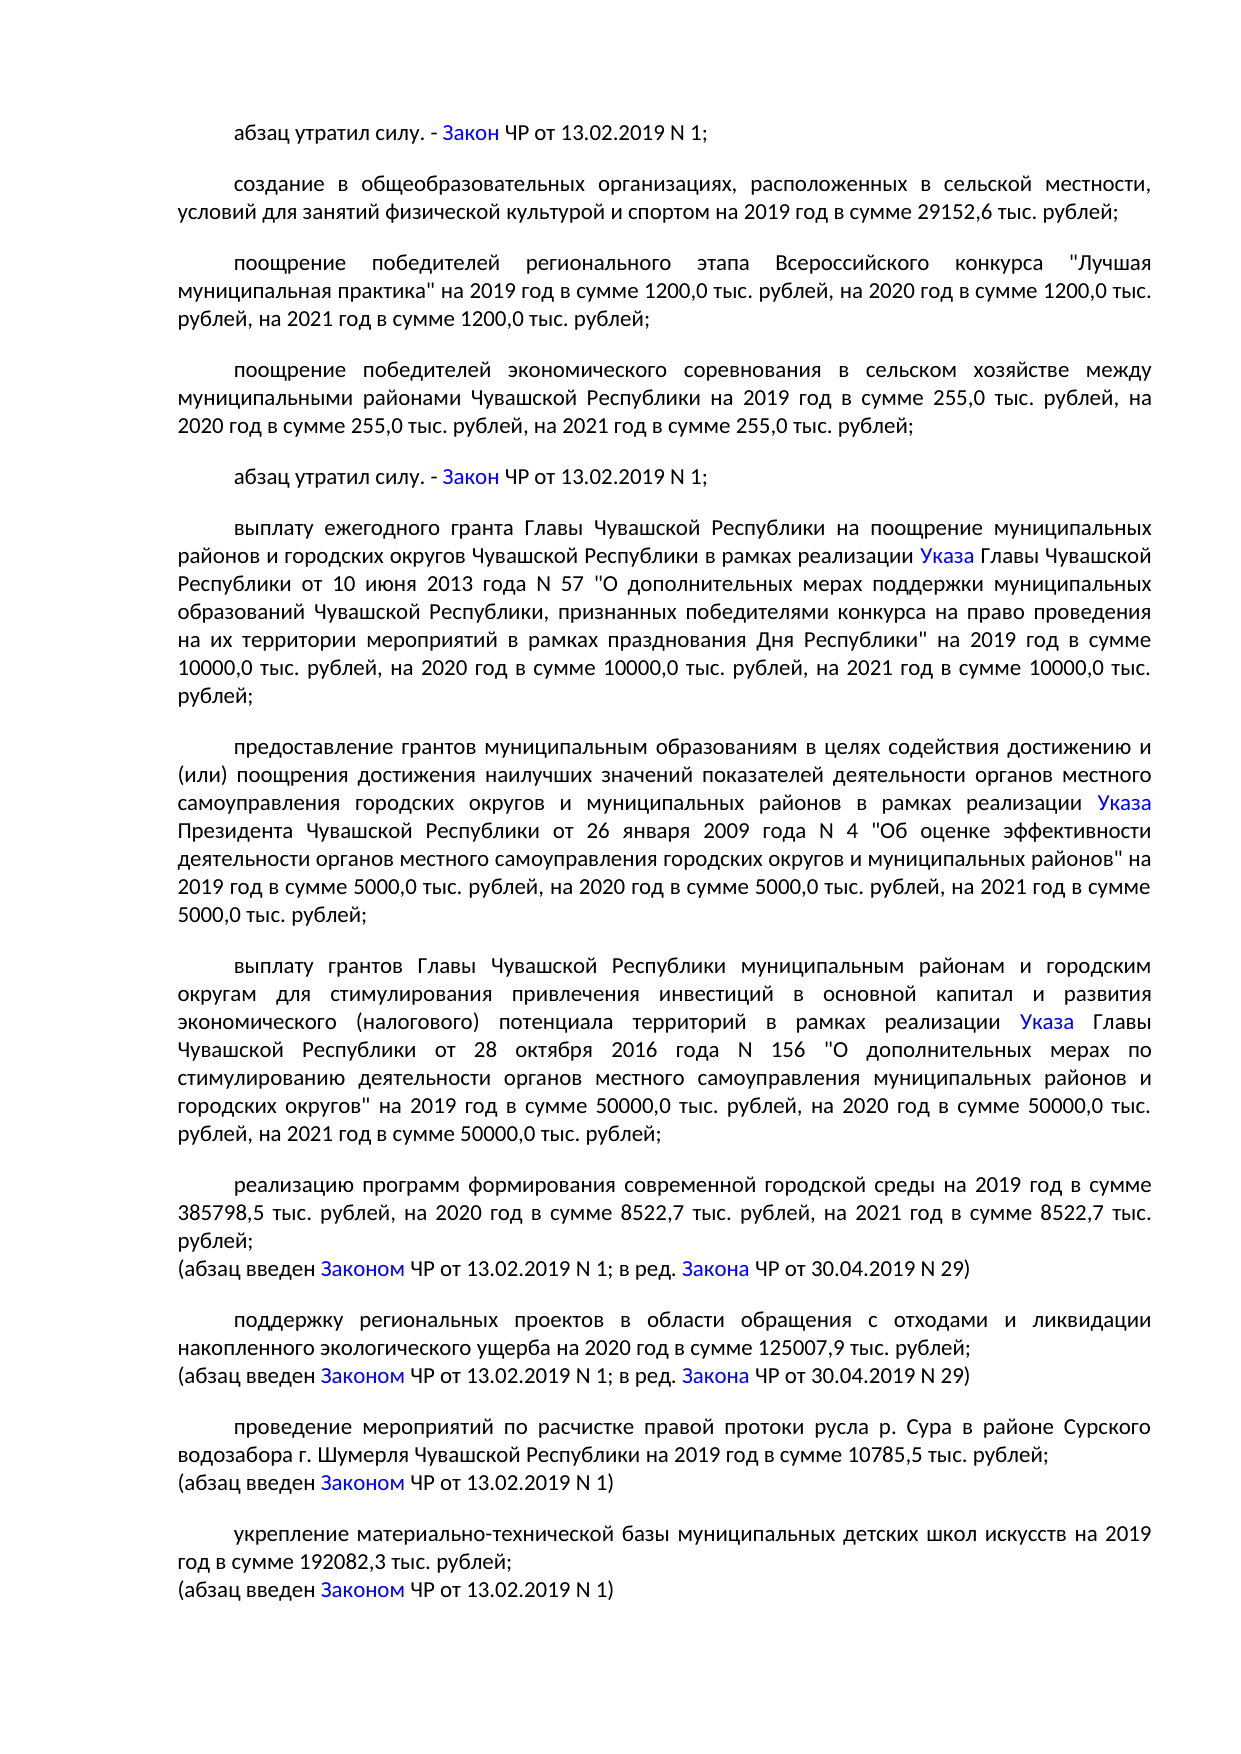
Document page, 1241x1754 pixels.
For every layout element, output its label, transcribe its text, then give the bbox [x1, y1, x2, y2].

text абзац утратил силу. - Закон ЧР от 13.02.2019 N 1; [177, 118, 1152, 146]
text выплату ежегодного гранта Главы Чувашской Республики на поощрение муниципальных районов и городских округов Чувашской Республики в рамках реализации Указа Главы Чувашской Республики от 10 июня 2013 года N 57 "О дополнительных мерах поддержки муниципальных образований Чувашской Республики, признанных победителями конкурса на право проведения на их территории мероприятий в рамках празднования Дня Республики" на 2019 год в сумме 10000,0 тыс. рублей, на 2020 год в сумме 10000,0 тыс. рублей, на 2021 год в сумме 10000,0 тыс. рублей; [177, 513, 1152, 709]
text (абзац введен Законом ЧР от 13.02.2019 N 1) [177, 1468, 1152, 1496]
text создание в общеобразовательных организациях, расположенных в сельской местности, условий для занятий физической культурой и спортом на 2019 год в сумме 29152,6 тыс. рублей; [177, 169, 1152, 225]
text абзац утратил силу. - Закон ЧР от 13.02.2019 N 1; [177, 462, 1152, 490]
text (абзац введен Законом ЧР от 13.02.2019 N 1; в ред. Закона ЧР от 30.04.2019 N 29) [177, 1361, 1152, 1389]
text (абзац введен Законом ЧР от 13.02.2019 N 1; в ред. Закона ЧР от 30.04.2019 N 29) [177, 1254, 1152, 1282]
text поддержку региональных проектов в области обращения с отходами и ликвидации накопленного экологического ущерба на 2020 год в сумме 125007,9 тыс. рублей; [177, 1305, 1152, 1361]
text поощрение победителей регионального этапа Всероссийского конкурса "Лучшая муниципальная практика" на 2019 год в сумме 1200,0 тыс. рублей, на 2020 год в сумме 1200,0 тыс. рублей, на 2021 год в сумме 1200,0 тыс. рублей; [177, 248, 1152, 332]
text проведение мероприятий по расчистке правой протоки русла р. Сура в районе Сурского водозабора г. Шумерля Чувашской Республики на 2019 год в сумме 10785,5 тыс. рублей; [177, 1412, 1152, 1468]
text укрепление материально-технической базы муниципальных детских школ искусств на 2019 год в сумме 192082,3 тыс. рублей; [177, 1519, 1152, 1575]
text (абзац введен Законом ЧР от 13.02.2019 N 1) [177, 1575, 1152, 1603]
text выплату грантов Главы Чувашской Республики муниципальным районам и городским округам для стимулирования привлечения инвестиций в основной капитал и развития экономического (налогового) потенциала территорий в рамках реализации Указа Главы Чувашской Республики от 28 октября 2016 года N 156 "О дополнительных мерах по стимулированию деятельности органов местного самоуправления муниципальных районов и городских округов" на 2019 год в сумме 50000,0 тыс. рублей, на 2020 год в сумме 50000,0 тыс. рублей, на 2021 год в сумме 50000,0 тыс. рублей; [177, 951, 1152, 1147]
text предоставление грантов муниципальным образованиям в целях содействия достижению и (или) поощрения достижения наилучших значений показателей деятельности органов местного самоуправления городских округов и муниципальных районов в рамках реализации Указа Президента Чувашской Республики от 26 января 2009 года N 4 "Об оценке эффективности деятельности органов местного самоуправления городских округов и муниципальных районов" на 2019 год в сумме 5000,0 тыс. рублей, на 2020 год в сумме 5000,0 тыс. рублей, на 2021 год в сумме 5000,0 тыс. рублей; [177, 732, 1152, 928]
text поощрение победителей экономического соревнования в сельском хозяйстве между муниципальными районами Чувашской Республики на 2019 год в сумме 255,0 тыс. рублей, на 2020 год в сумме 255,0 тыс. рублей, на 2021 год в сумме 255,0 тыс. рублей; [177, 355, 1152, 439]
text реализацию программ формирования современной городской среды на 2019 год в сумме 385798,5 тыс. рублей, на 2020 год в сумме 8522,7 тыс. рублей, на 2021 год в сумме 8522,7 тыс. рублей; [177, 1170, 1152, 1254]
